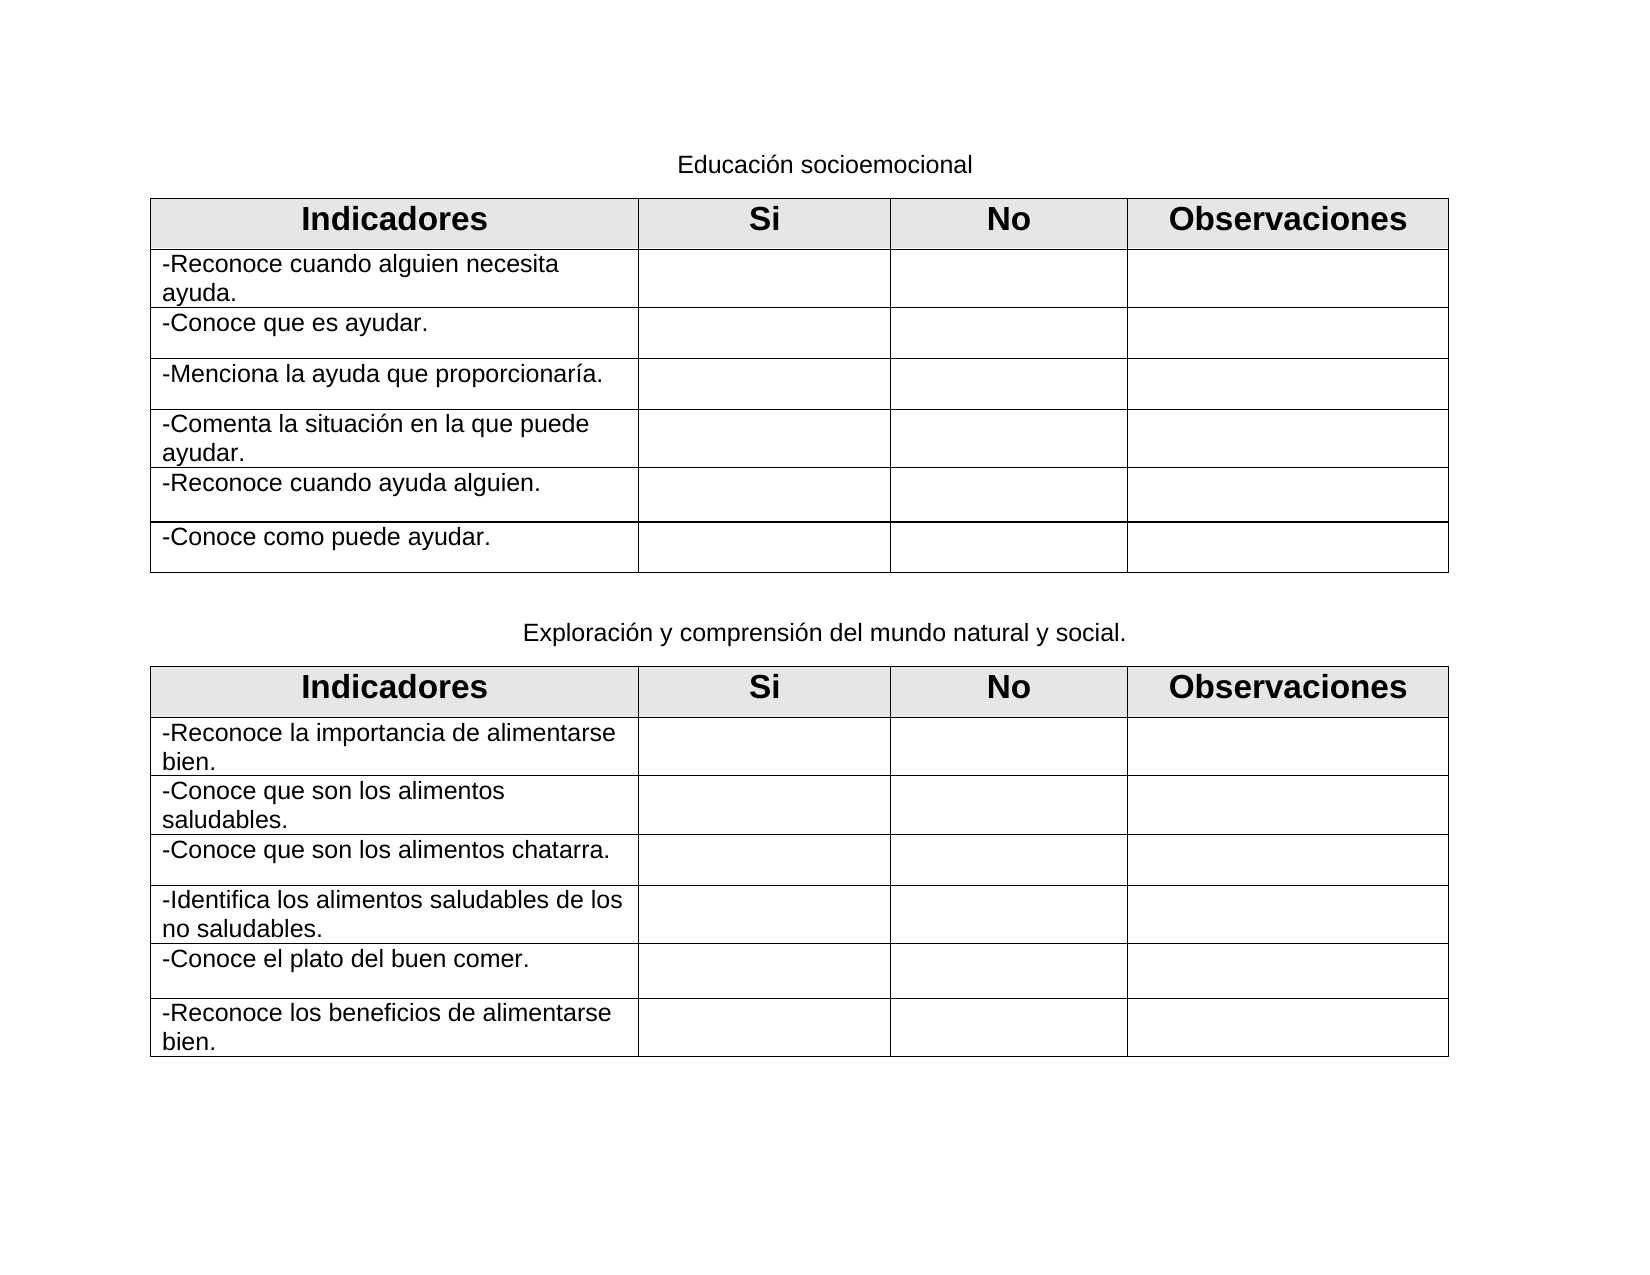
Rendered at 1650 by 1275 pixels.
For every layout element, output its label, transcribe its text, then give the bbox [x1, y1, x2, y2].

table_cell [891, 886, 1127, 943]
table_header Observaciones [1128, 667, 1448, 717]
table_cell [639, 835, 890, 884]
table_cell [1128, 718, 1448, 775]
table_cell -Conoce que son los alimentos saludables. [151, 776, 638, 834]
table_cell [891, 308, 1127, 358]
table_cell [1128, 886, 1448, 943]
table_cell -Reconoce cuando alguien necesita ayuda. [151, 250, 638, 307]
table_cell [1128, 944, 1448, 997]
table_cell [639, 410, 890, 467]
table_cell [1128, 308, 1448, 358]
table_cell [639, 944, 890, 997]
table_cell [1128, 835, 1448, 884]
table_cell [1128, 410, 1448, 467]
table_cell -Menciona la ayuda que proporcionaría. [151, 359, 638, 408]
table_cell -Conoce como puede ayudar. [151, 523, 638, 572]
table_cell -Conoce que son los alimentos chatarra. [151, 835, 638, 884]
table_header Indicadores [151, 199, 638, 248]
table_cell -Conoce el plato del buen comer. [151, 944, 638, 997]
table_cell [891, 718, 1127, 775]
table_cell [891, 410, 1127, 467]
table_cell [639, 999, 890, 1056]
table_cell [639, 468, 890, 521]
table_cell [891, 359, 1127, 408]
table_cell [891, 468, 1127, 521]
table_cell [639, 359, 890, 408]
text Exploración y comprensión del mundo natural y social. [150, 618, 1500, 647]
table_cell [1128, 999, 1448, 1056]
table_header No [891, 667, 1127, 717]
table_header Indicadores [151, 667, 638, 717]
table_cell [1128, 776, 1448, 834]
table_cell [891, 999, 1127, 1056]
table_cell -Conoce que es ayudar. [151, 308, 638, 358]
table_cell -Reconoce cuando ayuda alguien. [151, 468, 638, 521]
table_header Si [639, 667, 890, 717]
table_cell [891, 250, 1127, 307]
text Educación socioemocional [150, 150, 1500, 179]
table_cell -Identifica los alimentos saludables de los no saludables. [151, 886, 638, 943]
table_header Si [639, 199, 890, 248]
table_cell [891, 835, 1127, 884]
table_cell [891, 523, 1127, 572]
table_cell -Reconoce la importancia de alimentarse bien. [151, 718, 638, 775]
table_header Observaciones [1128, 199, 1448, 248]
table_cell -Reconoce los beneficios de alimentarse bien. [151, 999, 638, 1056]
table_cell [639, 250, 890, 307]
table_cell [639, 523, 890, 572]
table_cell -Comenta la situación en la que puede ayudar. [151, 410, 638, 467]
table_cell [639, 718, 890, 775]
table_cell [891, 944, 1127, 997]
table_cell [891, 776, 1127, 834]
table_cell [639, 776, 890, 834]
table_header No [891, 199, 1127, 248]
table_cell [1128, 250, 1448, 307]
table_cell [1128, 359, 1448, 408]
table_cell [639, 886, 890, 943]
table_cell [1128, 468, 1448, 521]
table_cell [639, 308, 890, 358]
table_cell [1128, 523, 1448, 572]
